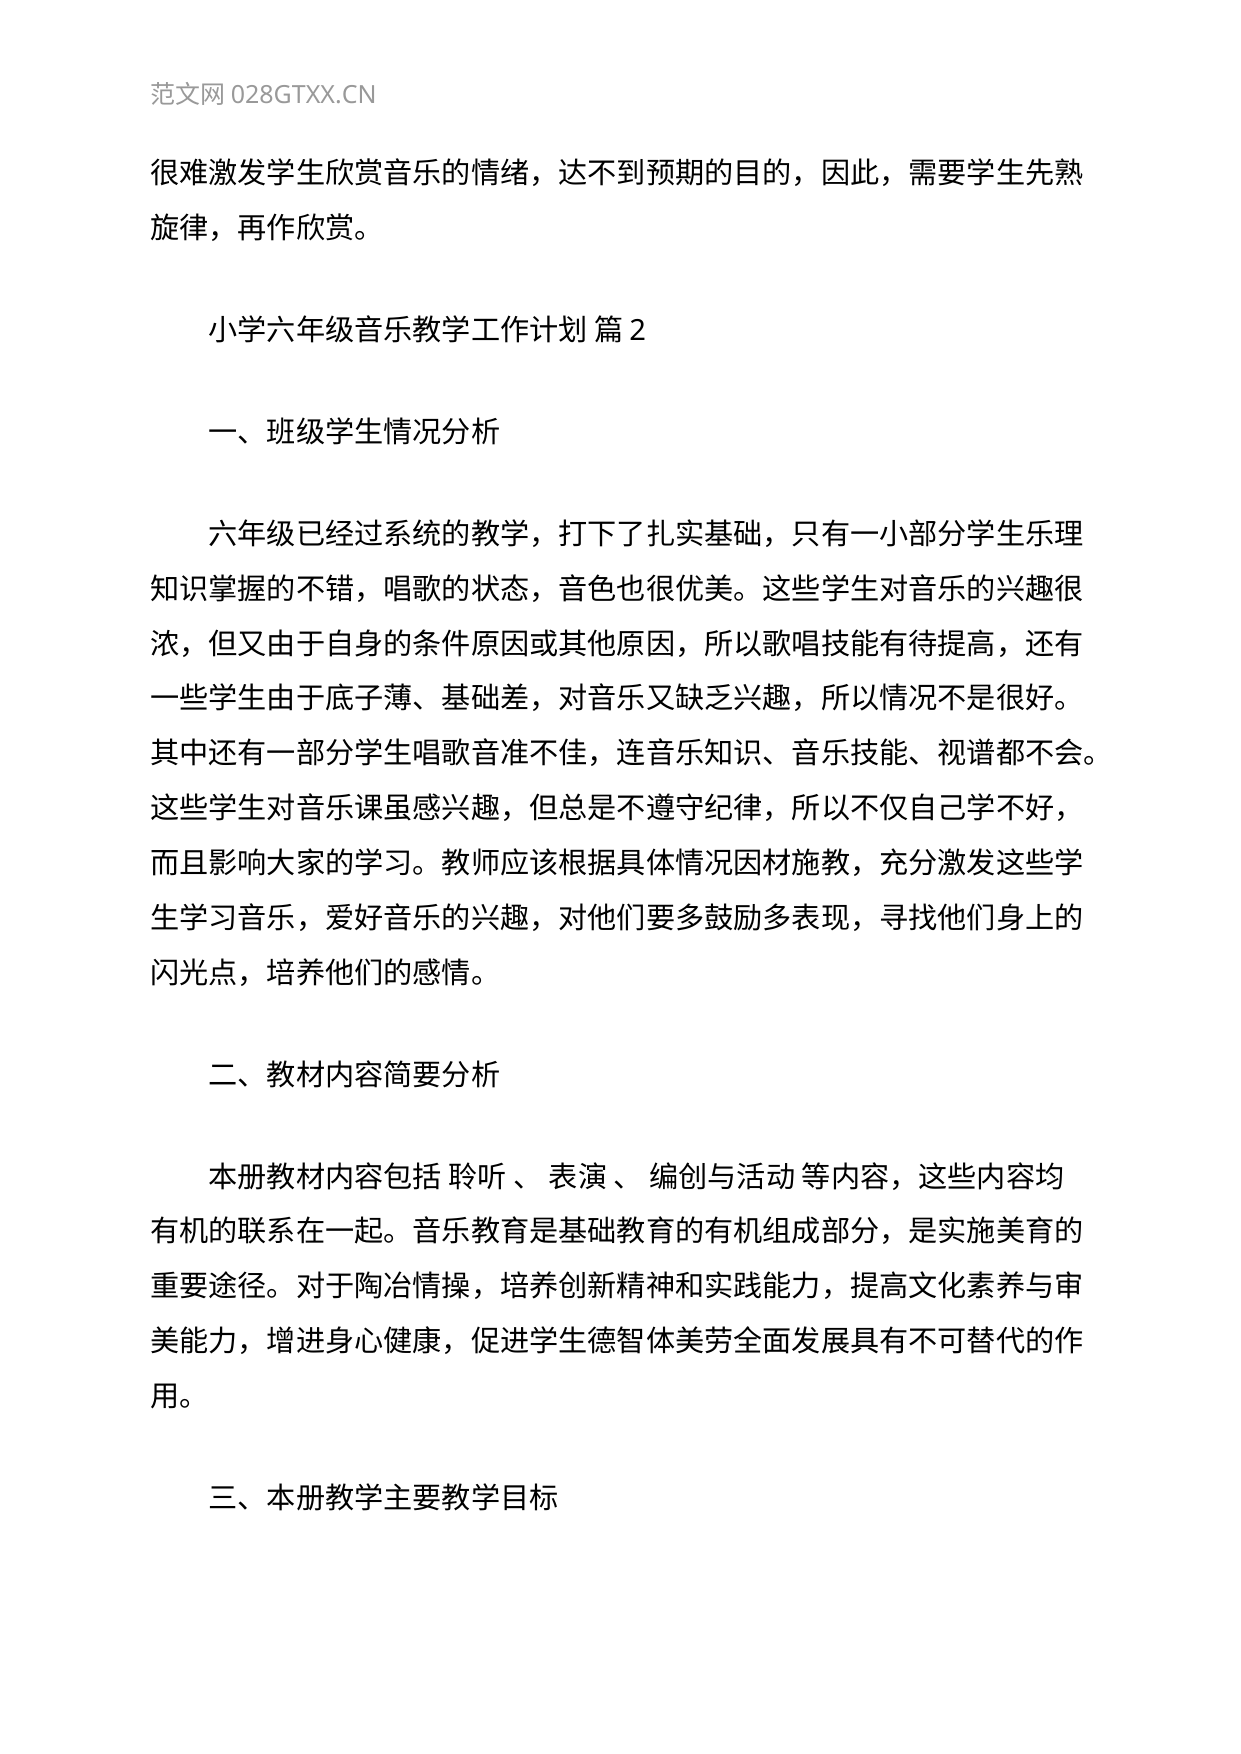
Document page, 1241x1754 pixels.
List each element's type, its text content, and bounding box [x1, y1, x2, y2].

text 二、教材内容简要分析 [150, 1051, 1090, 1094]
text 六年级已经过系统的教学，打下了扎实基础，只有一小部分学生乐理知识掌握的不错，唱歌的状态，音色也很优美。这些学生对音乐的兴趣很浓，但又由于自身的条件原因或其他原因，所以歌唱技能有待提高，还有一些学生由于底子薄、基础差，对音乐又缺乏兴趣，所以情况不是很好。其中还有一部分学生唱歌音准不佳，连音乐知识、音乐技能、视谱都不会。这些学生对音乐课虽感兴趣，但总是不遵守纪律，所以不仅自己学不好，而且影响大家的学习。教师应该根据具体情况因材施教，充分激发这些学生学习音乐，爱好音乐的兴趣，对他们要多鼓励多表现，寻找他们身上的闪光点，培养他们的感情。 [150, 510, 1090, 992]
text 一、班级学生情况分析 [150, 409, 1090, 451]
text 本册教材内容包括 聆听 、 表演 、 编创与活动 等内容，这些内容均有机的联系在一起。音乐教育是基础教育的有机组成部分，是实施美育的重要途径。对于陶冶情操，培养创新精神和实践能力，提高文化素养与审美能力，增进身心健康，促进学生德智体美劳全面发展具有不可替代的作用。 [150, 1153, 1090, 1415]
text 小学六年级音乐教学工作计划 篇2 [150, 307, 1090, 349]
text 三、本册教学主要教学目标 [150, 1474, 1090, 1517]
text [150, 150, 1090, 247]
